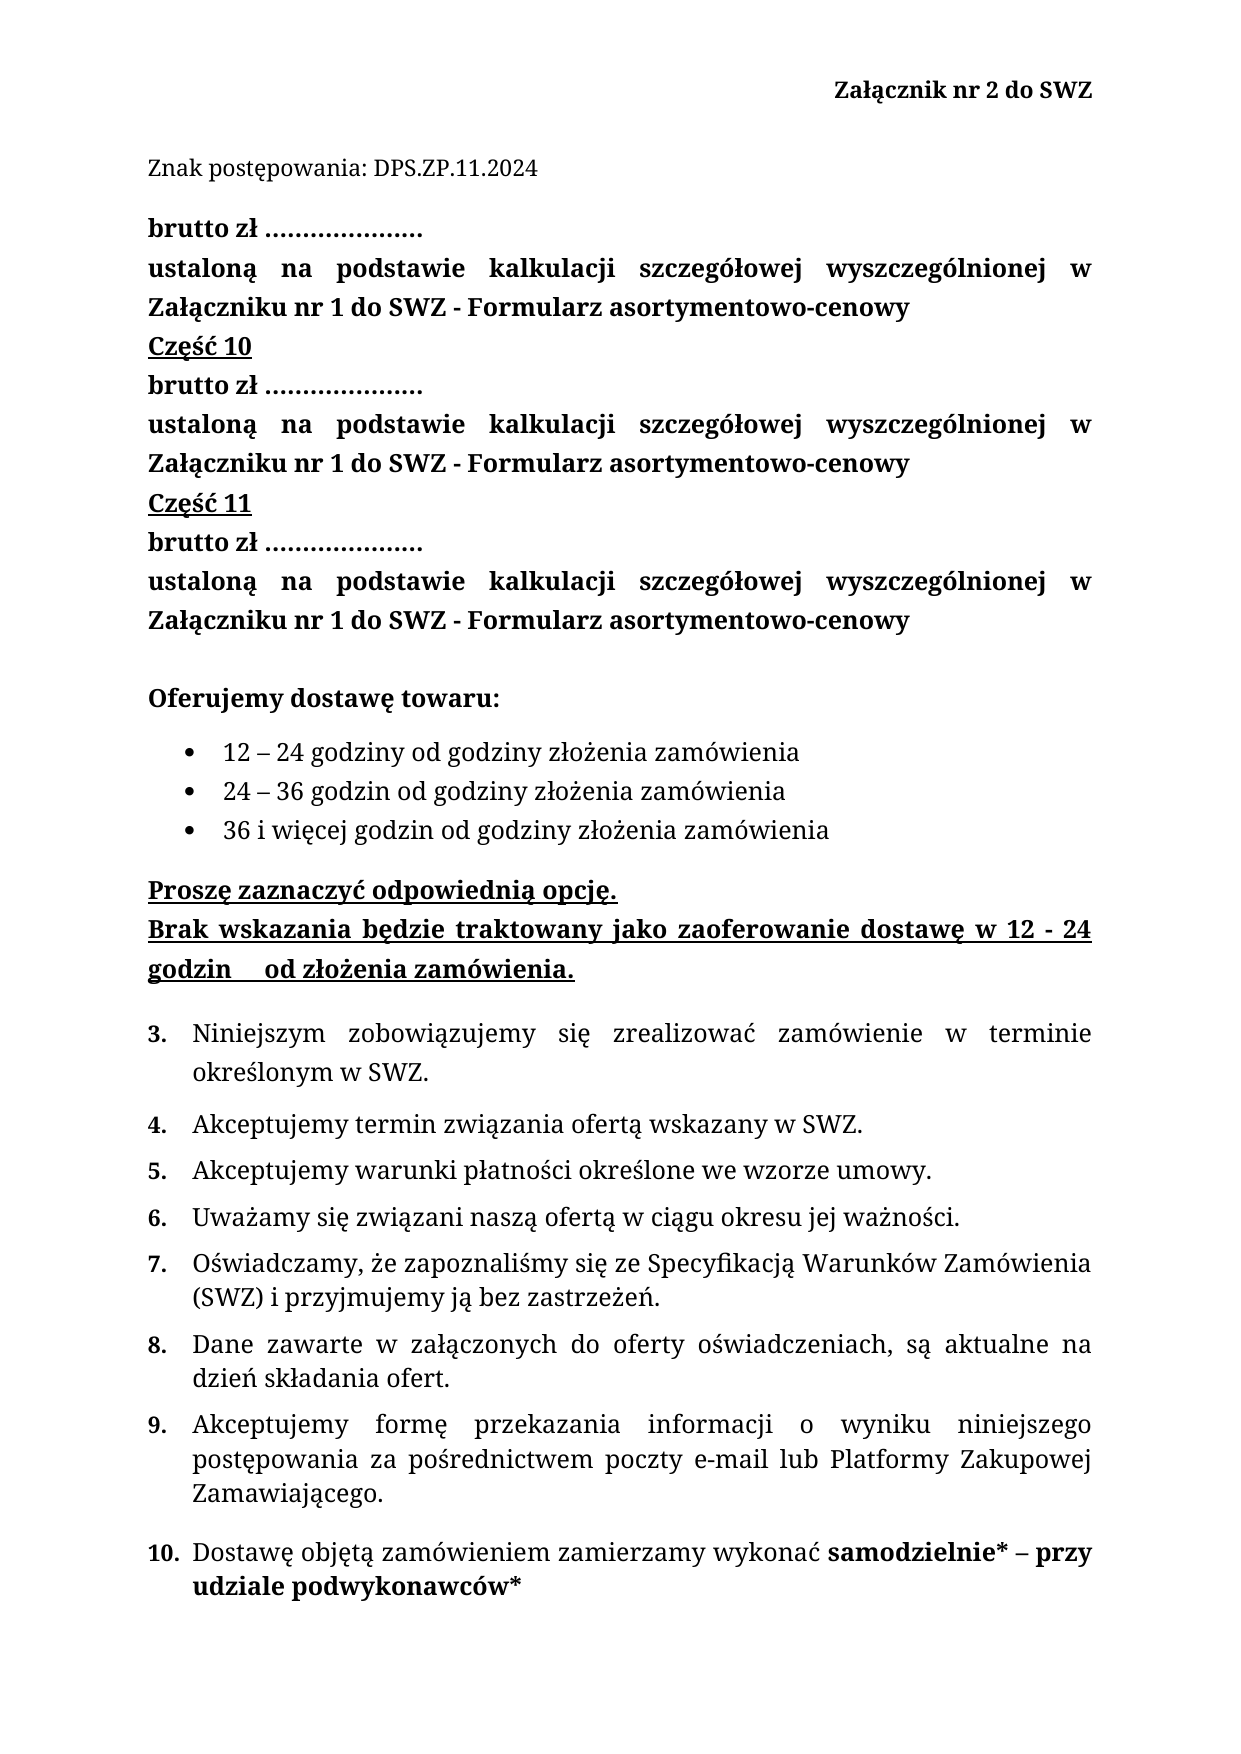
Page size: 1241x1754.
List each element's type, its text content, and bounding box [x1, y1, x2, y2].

text ustaloną na podstawie kalkulacji szczegółowej wyszczególnionej w Załączniku nr 1 do SWZ - Formularz asortymentowo-cenowy [148, 407, 1093, 480]
list 36 i więcej godzin od godziny złożenia zamówienia [185, 813, 1093, 847]
list Niniejszym zobowiązujemy się zrealizować zamówienie w terminie określonym w SWZ. [148, 1015, 1093, 1089]
list Dane zawarte w załączonych do oferty oświadczeniach, są aktualne na dzień składania ofert. [148, 1327, 1093, 1395]
text Część 10 [148, 329, 1093, 363]
list Akceptujemy termin związania ofertą wskazany w SWZ. [148, 1106, 1093, 1140]
text ustaloną na podstawie kalkulacji szczegółowej wyszczególnionej w Załączniku nr 1 do SWZ - Formularz asortymentowo-cenowy [148, 564, 1093, 637]
list Dostawę objętą zamówieniem zamierzamy wykonać samodzielnie* – przy udziale podwykonawców* [148, 1534, 1093, 1602]
list 24 – 36 godzin od godziny złożenia zamówienia [185, 774, 1093, 808]
text brutto zł ………………… [148, 211, 1093, 245]
list Oświadczamy, że zapoznaliśmy się ze Specyfikacją Warunków Zamówienia (SWZ) i przyjmujemy ją bez zastrzeżeń. [148, 1246, 1093, 1314]
text Oferujemy dostawę towaru: [148, 681, 1093, 715]
list Akceptujemy formę przekazania informacji o wyniku niniejszego postępowania za pośrednictwem poczty e-mail lub Platformy Zakupowej Zamawiającego. [148, 1407, 1093, 1509]
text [148, 250, 1093, 323]
list Uważamy się związani naszą ofertą w ciągu okresu jej ważności. [148, 1199, 1093, 1233]
text brutto zł ………………… [148, 368, 1093, 402]
text Proszę zaznaczyć odpowiednią opcję. [148, 873, 1093, 907]
list 12 – 24 godziny od godziny złożenia zamówienia [185, 734, 1093, 769]
text brutto zł ………………… [148, 524, 1093, 558]
list Akceptujemy warunki płatności określone we wzorze umowy. [148, 1153, 1093, 1187]
text Część 11 [148, 485, 1093, 519]
text Brak wskazania będzie traktowany jako zaoferowanie dostawę w 12 - 24 godzin od złożenia zamówienia. [148, 912, 1093, 985]
